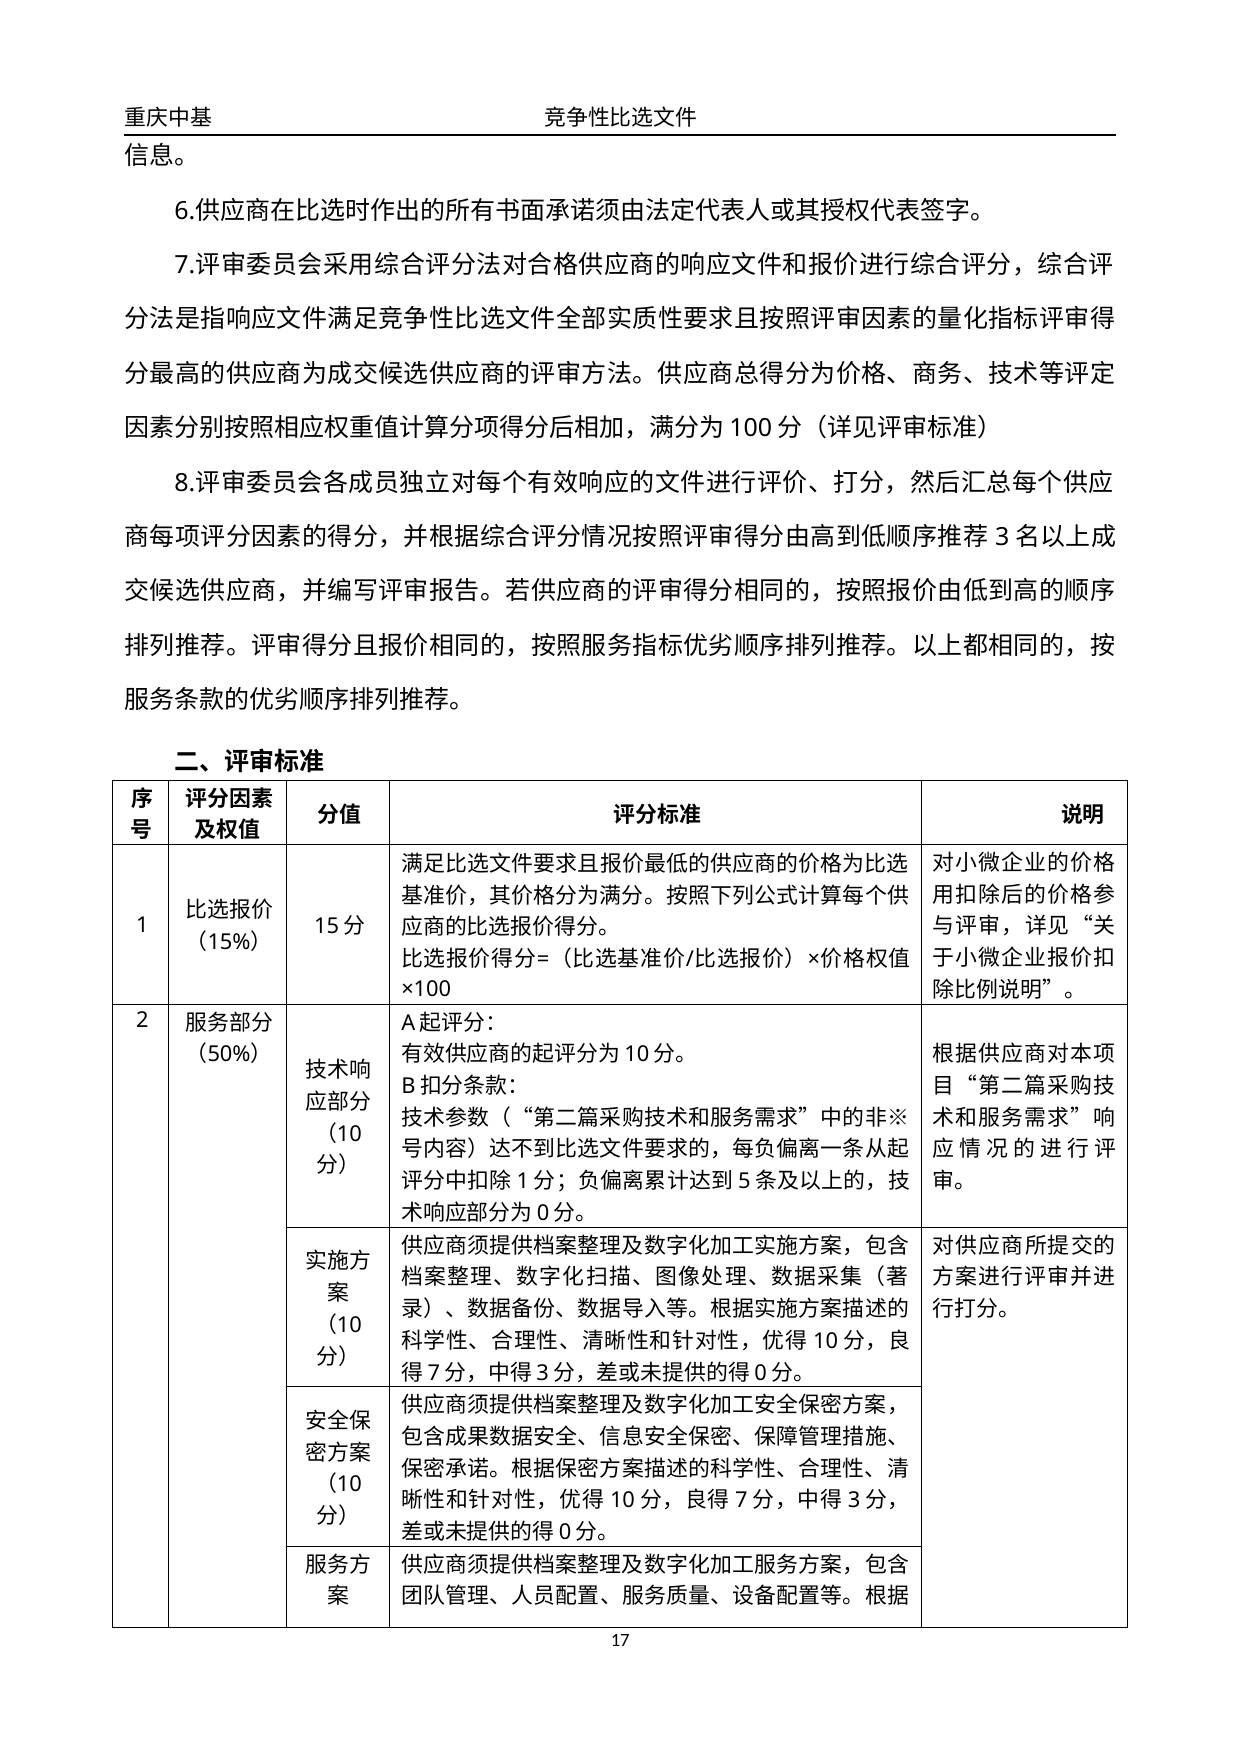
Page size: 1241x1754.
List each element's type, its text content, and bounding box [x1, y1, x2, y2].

text 8.评审委员会各成员独立对每个有效响应的文件进行评价、打分，然后汇总每个供应商每项评分因素的得分，并根据综合评分情况按照评审得分由高到低顺序推荐3名以上成交候选供应商，并编写评审报告。若供应商的评审得分相同的，按照报价由低到高的顺序排列推荐。评审得分且报价相同的，按照服务指标优劣顺序排列推荐。以上都相同的，按服务条款的优劣顺序排列推荐。 [124, 462, 1116, 716]
table_cell 1 [113, 845, 168, 1003]
table_cell 安全保密方案（10分） [287, 1387, 389, 1546]
table_cell 实施方案 （10分） [287, 1228, 389, 1386]
table_header 评分标准 [390, 781, 921, 844]
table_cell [390, 1547, 921, 1627]
table_cell A起评分： 有效供应商的起评分为10分。 B扣分条款： 技术参数（“第二篇采购技术和服务需求”中的非※号内容）达不到比选文件要求的，每负偏离一条从起评分中扣除1分；负偏离累计达到5条及以上的，技术响应部分为0分。 [390, 1005, 921, 1227]
subtitle 二、评审标准 [124, 734, 1116, 780]
table_cell 供应商须提供档案整理及数字化加工安全保密方案，包含成果数据安全、信息安全保密、保障管理措施、保密承诺。根据保密方案描述的科学性、合理性、清晰性和针对性，优得10分，良得7分，中得3分，差或未提供的得0分。 [390, 1387, 921, 1546]
table_cell 15分 [287, 845, 389, 1003]
table_header 分值 [287, 781, 389, 844]
table_cell 2 [113, 1005, 168, 1627]
table_header 序号 [113, 781, 168, 844]
table_header 说明 [922, 781, 1127, 844]
table_cell 对供应商所提交的方案进行评审并进行打分。 [922, 1228, 1127, 1627]
table_cell 满足比选文件要求且报价最低的供应商的价格为比选基准价，其价格分为满分。按照下列公式计算每个供应商的比选报价得分。 比选报价得分=（比选基准价/比选报价）×价格权值×100 [390, 845, 921, 1003]
text 7.评审委员会采用综合评分法对合格供应商的响应文件和报价进行综合评分，综合评分法是指响应文件满足竞争性比选文件全部实质性要求且按照评审因素的量化指标评审得分最高的供应商为成交候选供应商的评审方法。供应商总得分为价格、商务、技术等评定因素分别按照相应权重值计算分项得分后相加，满分为100分（详见评审标准） [124, 244, 1116, 444]
table_cell 供应商须提供档案整理及数字化加工实施方案，包含档案整理、数字化扫描、图像处理、数据采集（著录）、数据备份、数据导入等。根据实施方案描述的科学性、合理性、清晰性和针对性，优得10分，良得7分，中得3分，差或未提供的得0分。 [390, 1228, 921, 1386]
table_cell 服务方案 （10分） [287, 1547, 389, 1627]
table_cell 服务部分 （50%） [169, 1005, 286, 1627]
table_cell 技术响应部分（10分） [287, 1005, 389, 1227]
table_header 评分因素及权值 [169, 781, 286, 844]
table_cell 对小微企业的价格用扣除后的价格参与评审，详见“关于小微企业报价扣除比例说明”。 [922, 845, 1127, 1003]
table_cell 比选报价 （15%） [169, 845, 286, 1003]
text 6.供应商在比选时作出的所有书面承诺须由法定代表人或其授权代表签字。 [124, 190, 1116, 226]
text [124, 136, 1116, 172]
table_cell 根据供应商对本项目“第二篇采购技术和服务需求”响应情况的进行评审。 [922, 1005, 1127, 1227]
